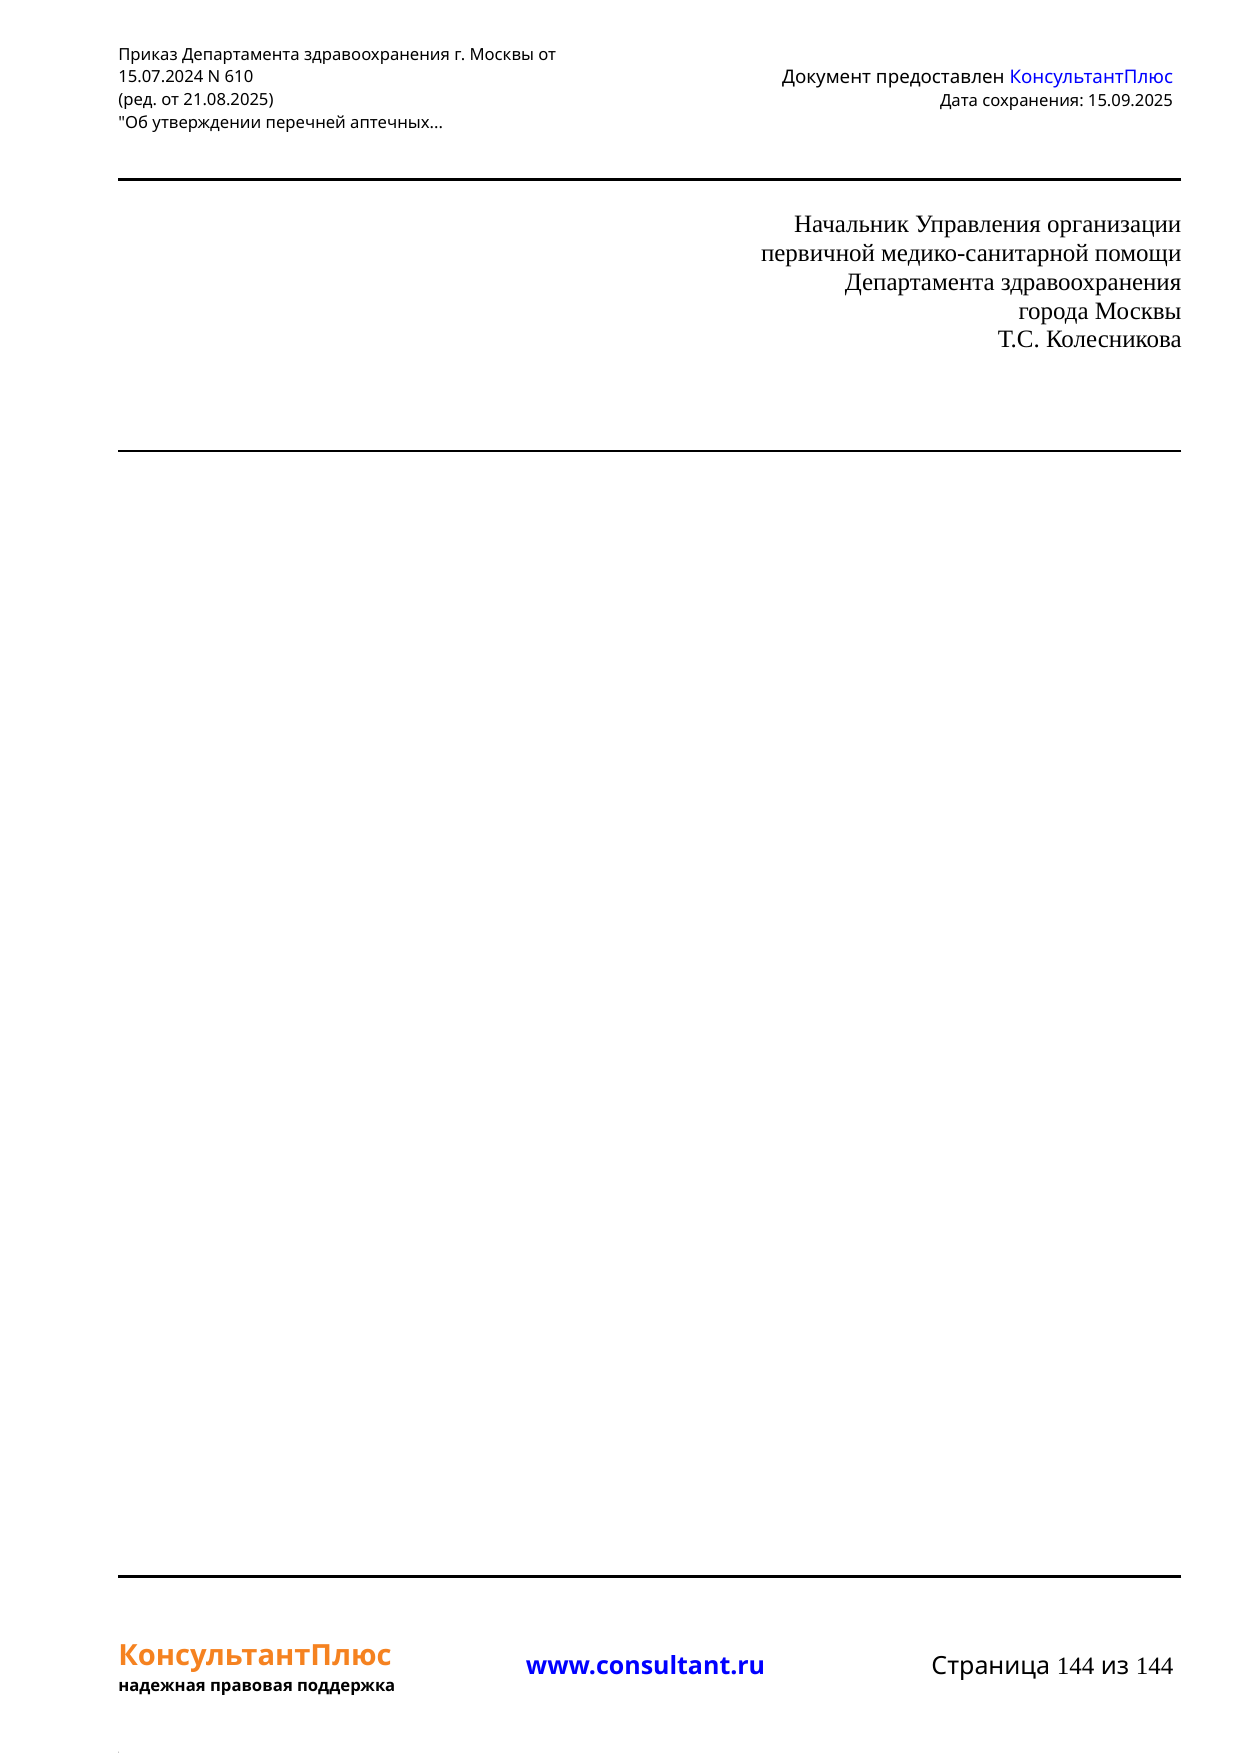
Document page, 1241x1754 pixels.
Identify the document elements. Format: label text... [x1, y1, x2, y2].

text Департамента здравоохранения [118, 267, 1181, 296]
text Начальник Управления организации [118, 209, 1181, 238]
text города Москвы [118, 296, 1181, 324]
text первичной медико-санитарной помощи [118, 238, 1181, 267]
text Т.С. Колесникова [118, 324, 1181, 353]
